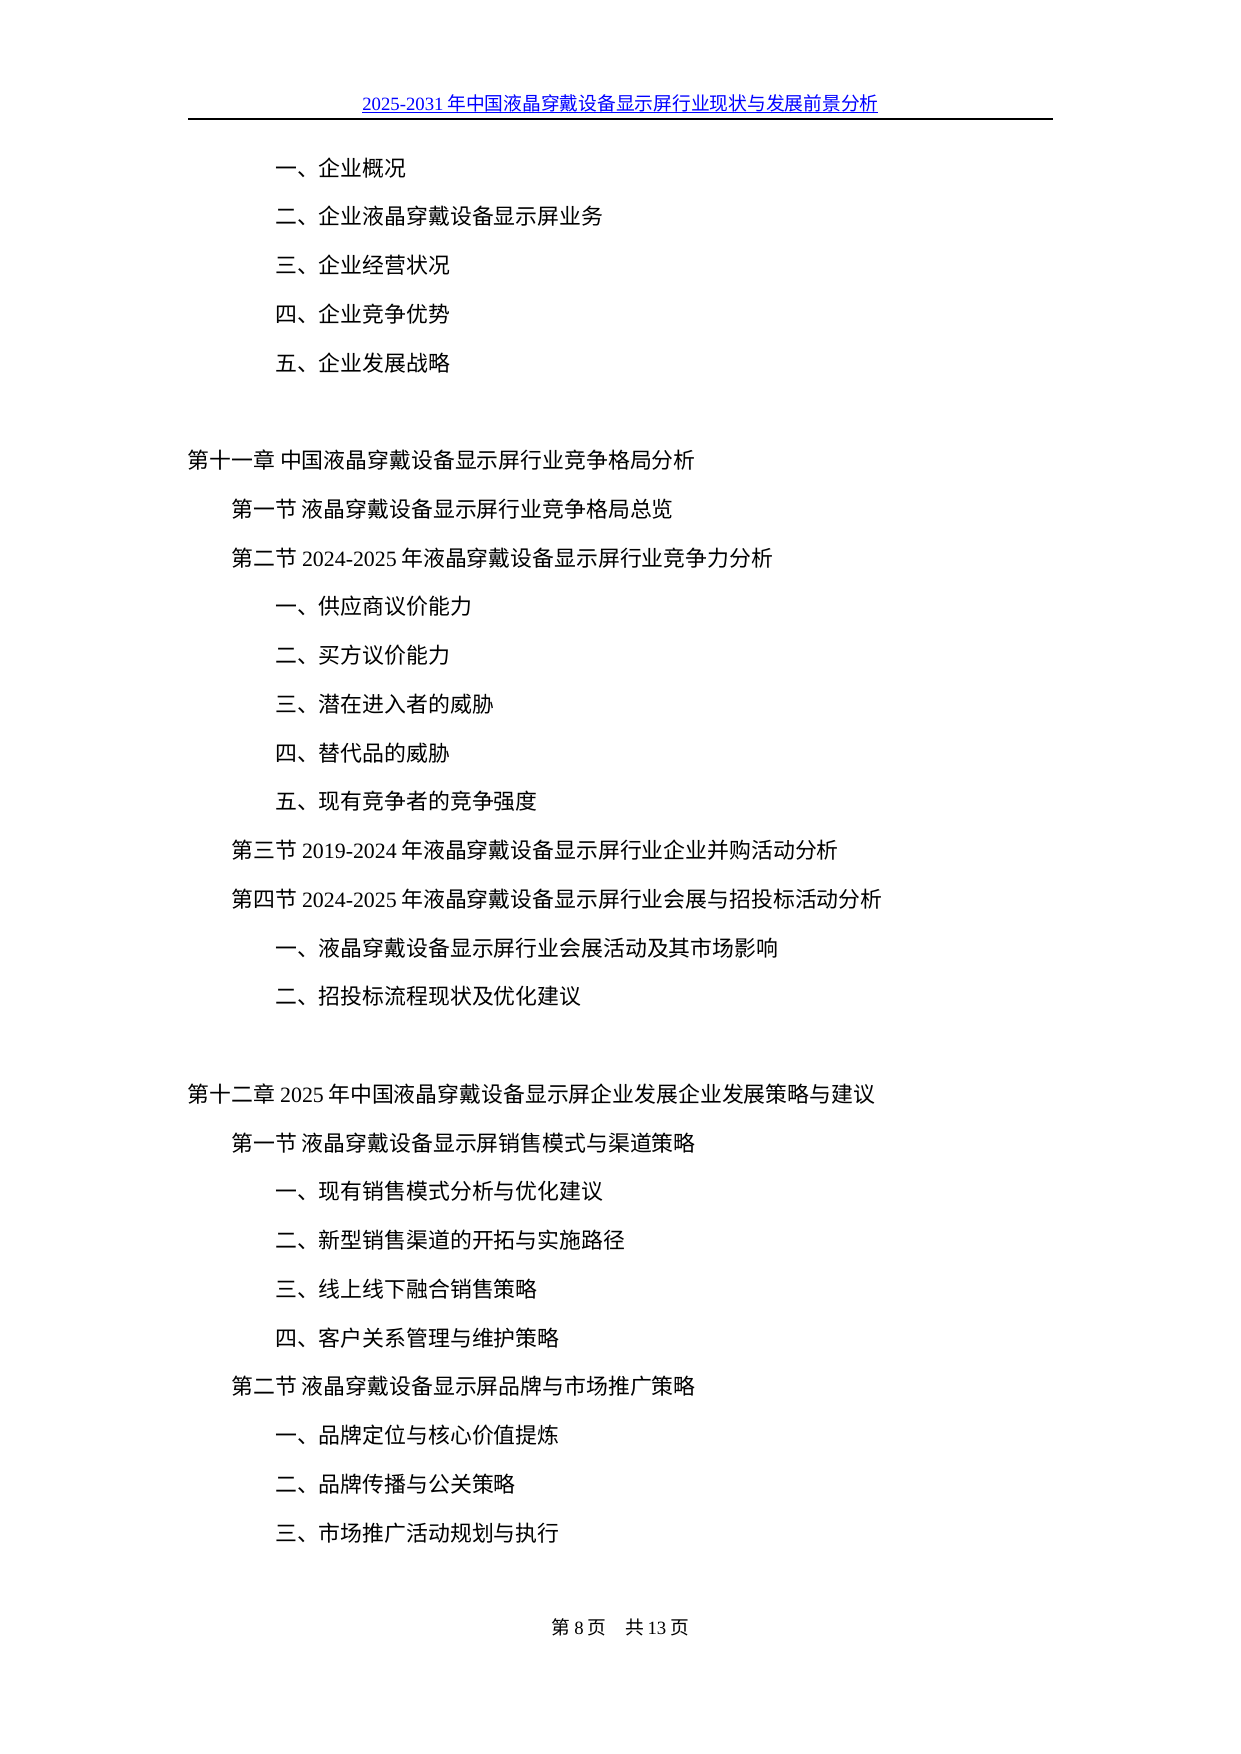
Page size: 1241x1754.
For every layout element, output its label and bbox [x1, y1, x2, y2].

text [187, 150, 1053, 1548]
